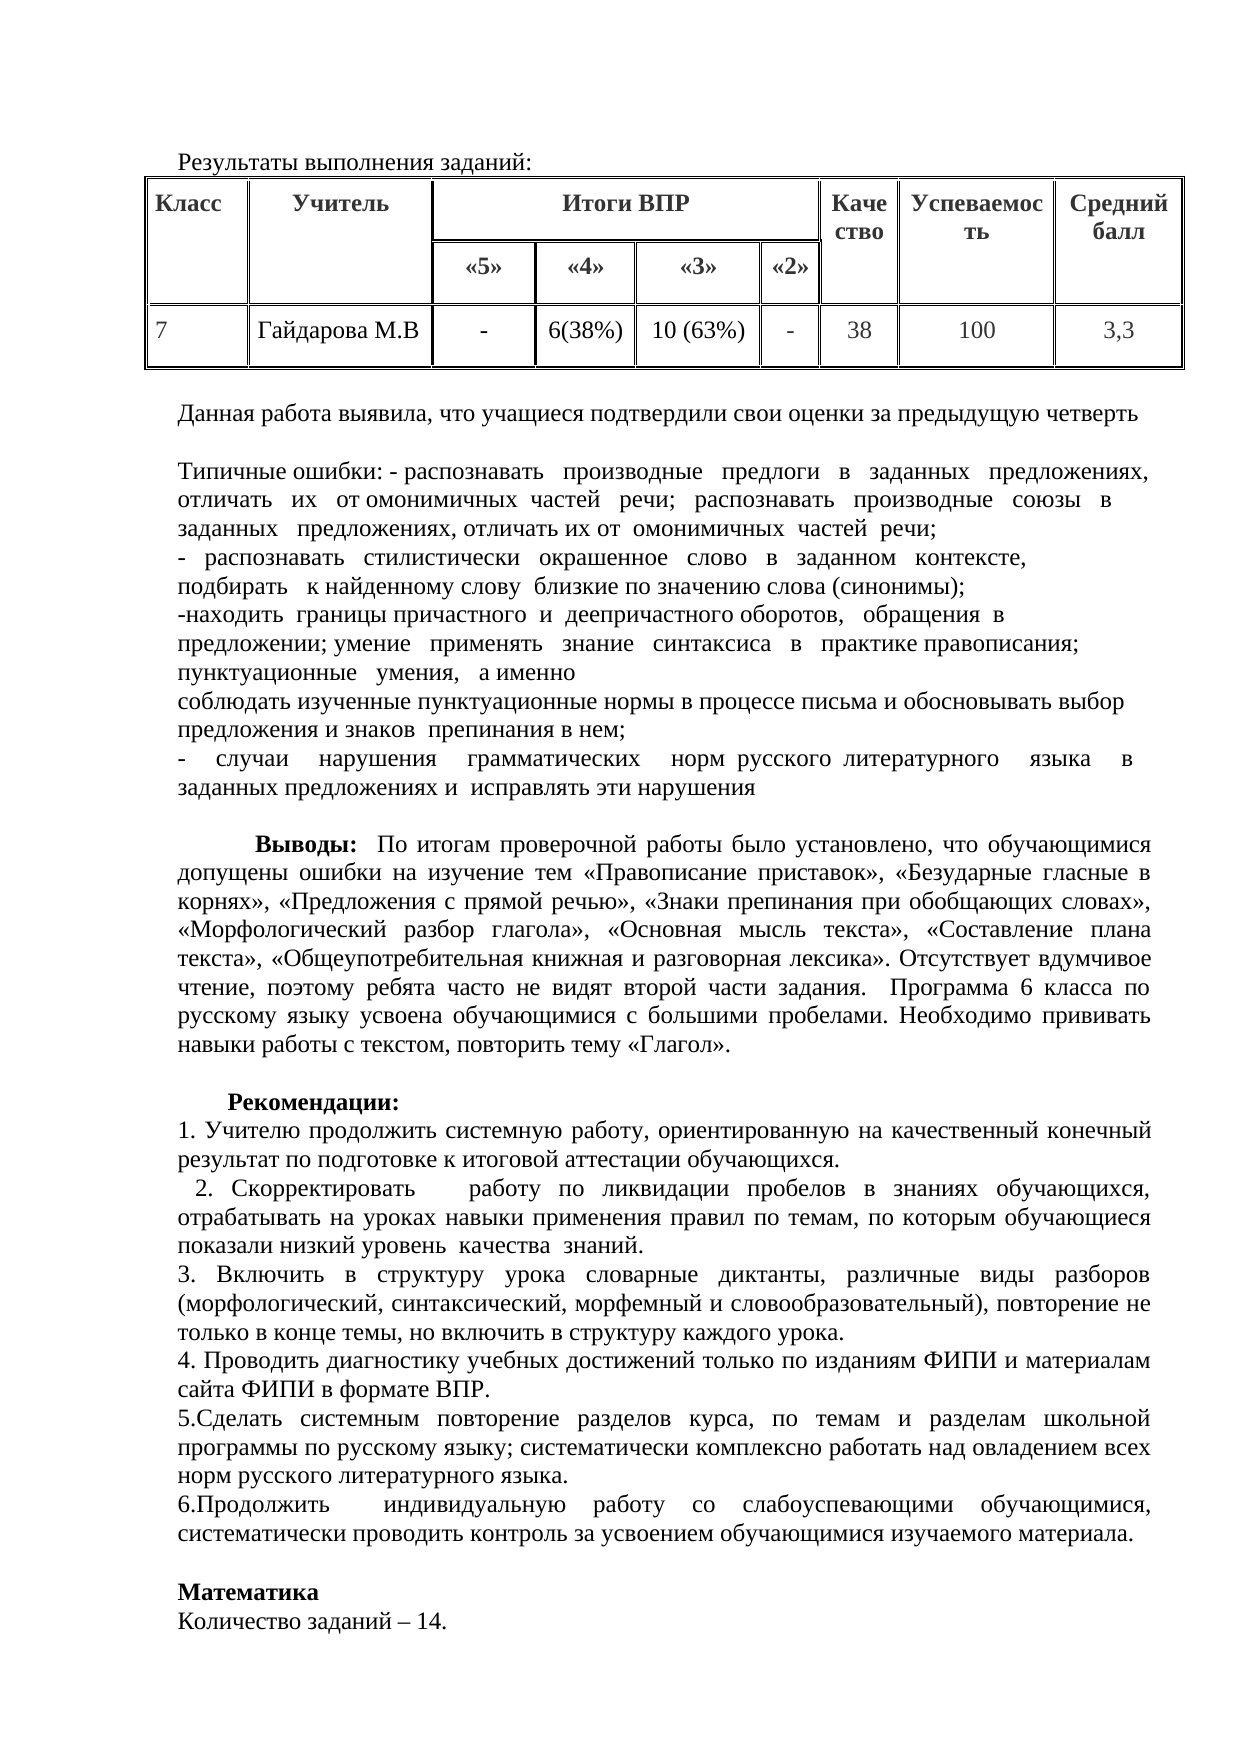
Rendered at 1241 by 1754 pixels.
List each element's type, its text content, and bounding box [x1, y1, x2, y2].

text - случаи нарушения грамматических норм русского литературного языка в заданных предложениях и исправлять эти нарушения [177, 743, 1152, 801]
table_cell «4» [537, 243, 634, 303]
text 4. Проводить диагностику учебных достижений только по изданиям ФИПИ и материалам сайта ФИПИ в формате ВПР. [177, 1345, 1152, 1403]
table_cell «3» [637, 243, 759, 303]
text 6.Продолжить индивидуальную работу со слабоуспевающими обучающимися, систематически проводить контроль за усвоением обучающимися изучаемого материала. [177, 1489, 1152, 1547]
text Выводы: По итогам проверочной работы было установлено, что обучающимися допущены ошибки на изучение тем «Правописание приставок», «Безударные гласные в корнях», «Предложения с прямой речью», «Знаки препинания при обобщающих словах», «Морфологический разбор глагола», «Основная мысль текста», «Составление плана текста», «Общеупотребительная книжная и разговорная лексика». Отсутствует вдумчивое чтение, поэтому ребята часто не видят второй части задания. Программа 6 класса по русскому языку усвоена обучающимися с большими пробелами. Необходимо прививать навыки работы с текстом, повторить тему «Глагол». [177, 829, 1152, 1058]
text - распознавать стилистически окрашенное слово в заданном контексте, подбирать к найденному слову близкие по значению слова (синонимы); [177, 542, 1152, 599]
table_cell 10 (63%) [636, 306, 761, 366]
table_cell «5» [434, 243, 534, 303]
table_cell 6(38%) [535, 306, 636, 366]
text 5.Сделать системным повторение разделов курса, по темам и разделам школьной программы по русскому языку; систематически комплексно работать над овладением всех норм русского литературного языка. [177, 1403, 1152, 1489]
text Результаты выполнения заданий: [177, 147, 1152, 176]
table_cell 7 [146, 303, 248, 366]
text 1. Учителю продолжить системную работу, ориентированную на качественный конечный результат по подготовке к итоговой аттестации обучающихся. [177, 1115, 1152, 1173]
table_cell - [432, 306, 535, 366]
text 3. Включить в структуру урока словарные диктанты, различные виды разборов (морфологический, синтаксический, морфемный и словообразовательный), повторение не только в конце темы, но включить в структуру каждого урока. [177, 1259, 1152, 1345]
table_header Класс [148, 179, 248, 303]
table_cell Гайдарова М.В [249, 306, 432, 366]
text -находить границы причастного и деепричастного оборотов, обращения в предложении; умение применять знание синтаксиса в практике правописания; пунктуационные умения, а именно соблюдать изученные пунктуационные нормы в процессе письма и обосновывать выбор предложения и знаков препинания в нем; [177, 599, 1152, 743]
table_header Итоги ВПР [432, 179, 820, 239]
text Количество заданий – 14. [177, 1606, 1152, 1634]
table_header Качество [820, 179, 899, 303]
table_cell «2» [762, 243, 818, 303]
text 2. Скорректировать работу по ликвидации пробелов в знаниях обучающихся, отрабатывать на уроках навыки применения правил по темам, по которым обучающиеся показали низкий уровень качества знаний. [177, 1173, 1152, 1259]
text Типичные ошибки: - распознавать производные предлоги в заданных предложениях, отличать их от омонимичных частей речи; распознавать производные союзы в заданных предложениях, отличать их от омонимичных частей речи; [177, 456, 1152, 542]
table_cell 3,3 [1055, 303, 1183, 366]
table_header Средний балл [1055, 179, 1181, 303]
table_cell 38 [820, 306, 899, 366]
table_header Успеваемость [899, 179, 1055, 303]
text Математика [177, 1577, 1152, 1606]
table_cell 100 [899, 306, 1055, 366]
text Рекомендации: [177, 1087, 1152, 1115]
text Данная работа выявила, что учащиеся подтвердили свои оценки за предыдущую четверть [177, 398, 1152, 427]
table_header Учитель [249, 177, 432, 303]
table_cell - [761, 306, 820, 366]
